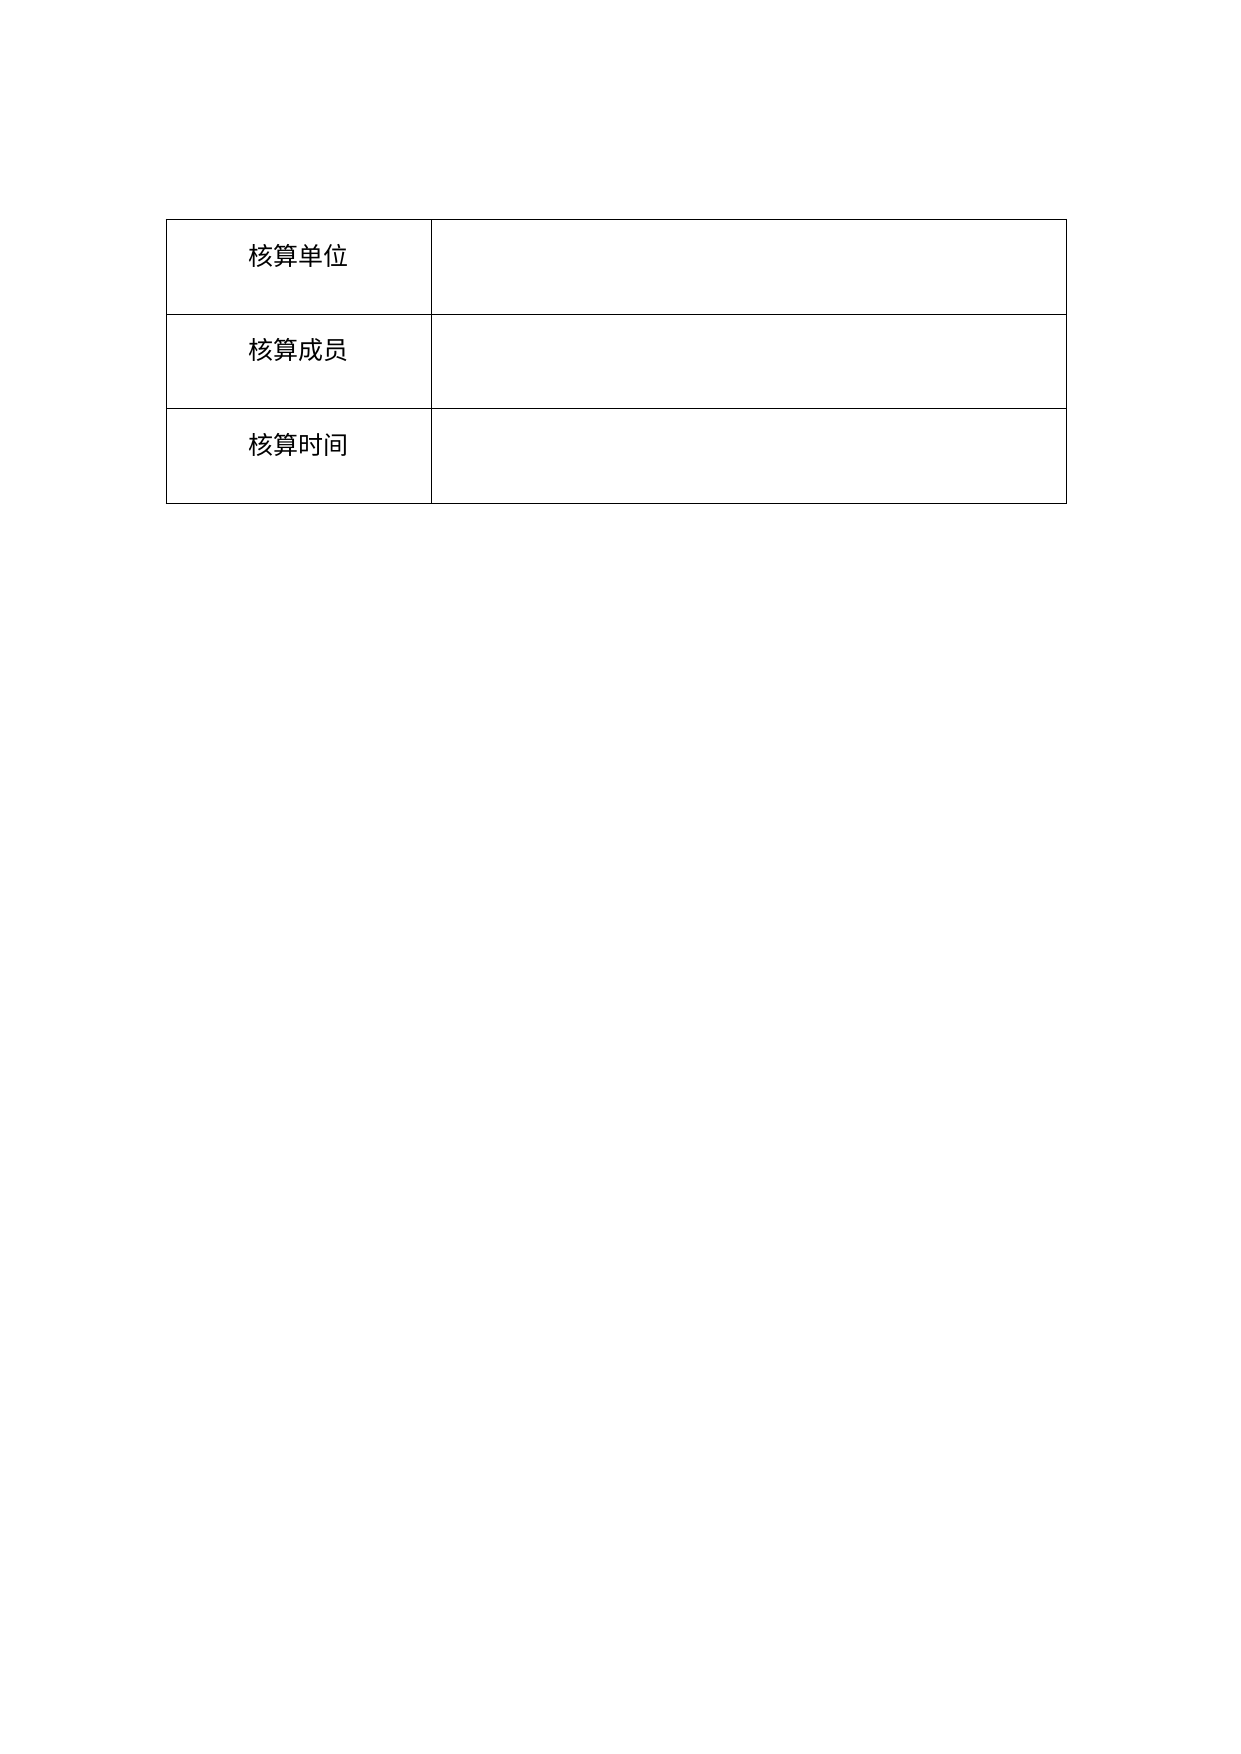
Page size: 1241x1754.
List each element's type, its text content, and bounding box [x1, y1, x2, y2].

table_cell 核算成员 [167, 315, 431, 408]
table_cell 核算单位 [167, 220, 431, 314]
table_cell 核算时间 [167, 409, 431, 503]
table_cell [432, 409, 1066, 503]
table_cell [432, 315, 1066, 408]
table_cell [432, 220, 1066, 314]
